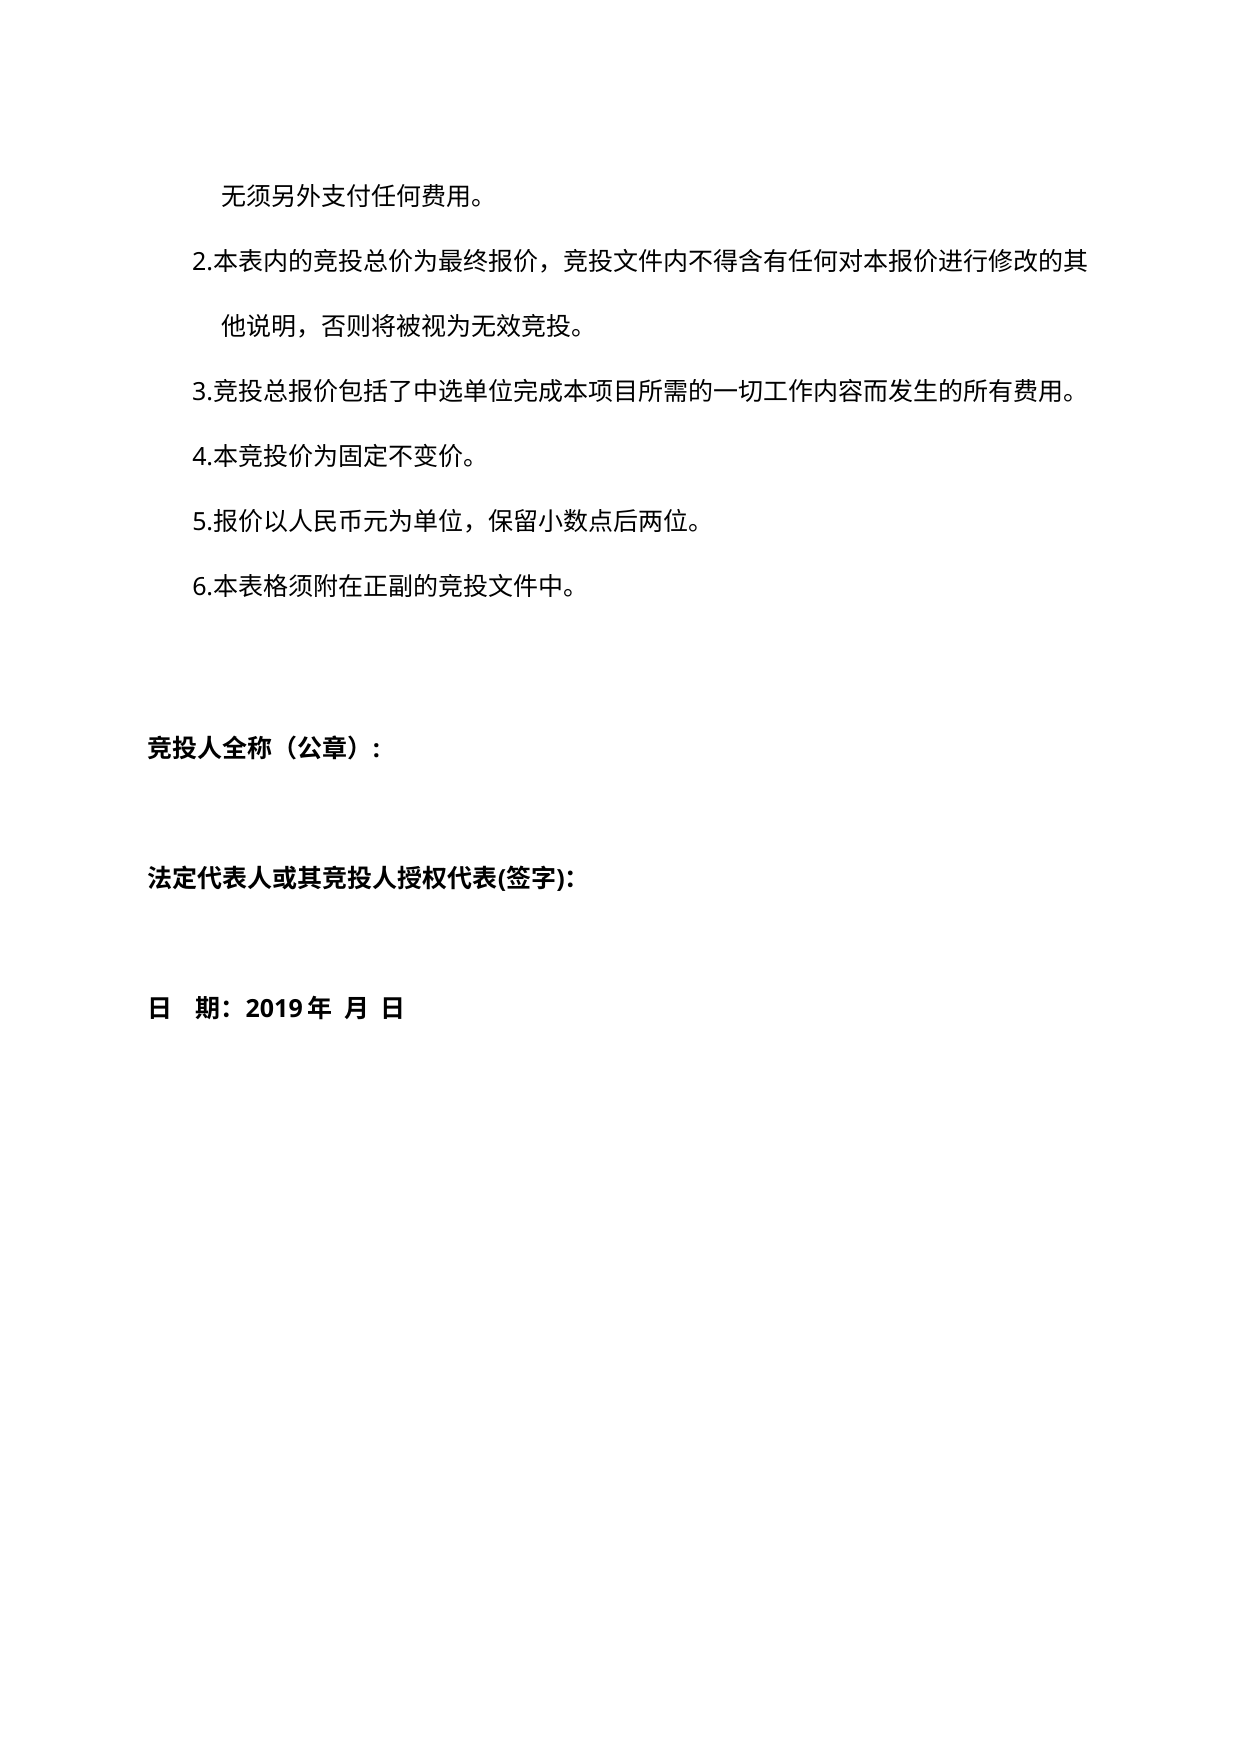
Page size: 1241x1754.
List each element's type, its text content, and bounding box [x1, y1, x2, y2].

text 竞投人全称（公章）: [148, 714, 1093, 779]
text 4.本竞投价为固定不变价。 [148, 422, 1093, 487]
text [148, 162, 1093, 227]
text 2.本表内的竞投总价为最终报价，竞投文件内不得含有任何对本报价进行修改的其他说明，否则将被视为无效竞投。 [192, 227, 1093, 357]
text 3.竞投总报价包括了中选单位完成本项目所需的一切工作内容而发生的所有费用。 [192, 357, 1093, 422]
text 5.报价以人民币元为单位，保留小数点后两位。 [148, 487, 1093, 552]
text 日 期：2019年 月 日 [148, 974, 1093, 1039]
text 法定代表人或其竞投人授权代表(签字)： [148, 844, 1093, 909]
text 6.本表格须附在正副的竞投文件中。 [148, 552, 1093, 617]
